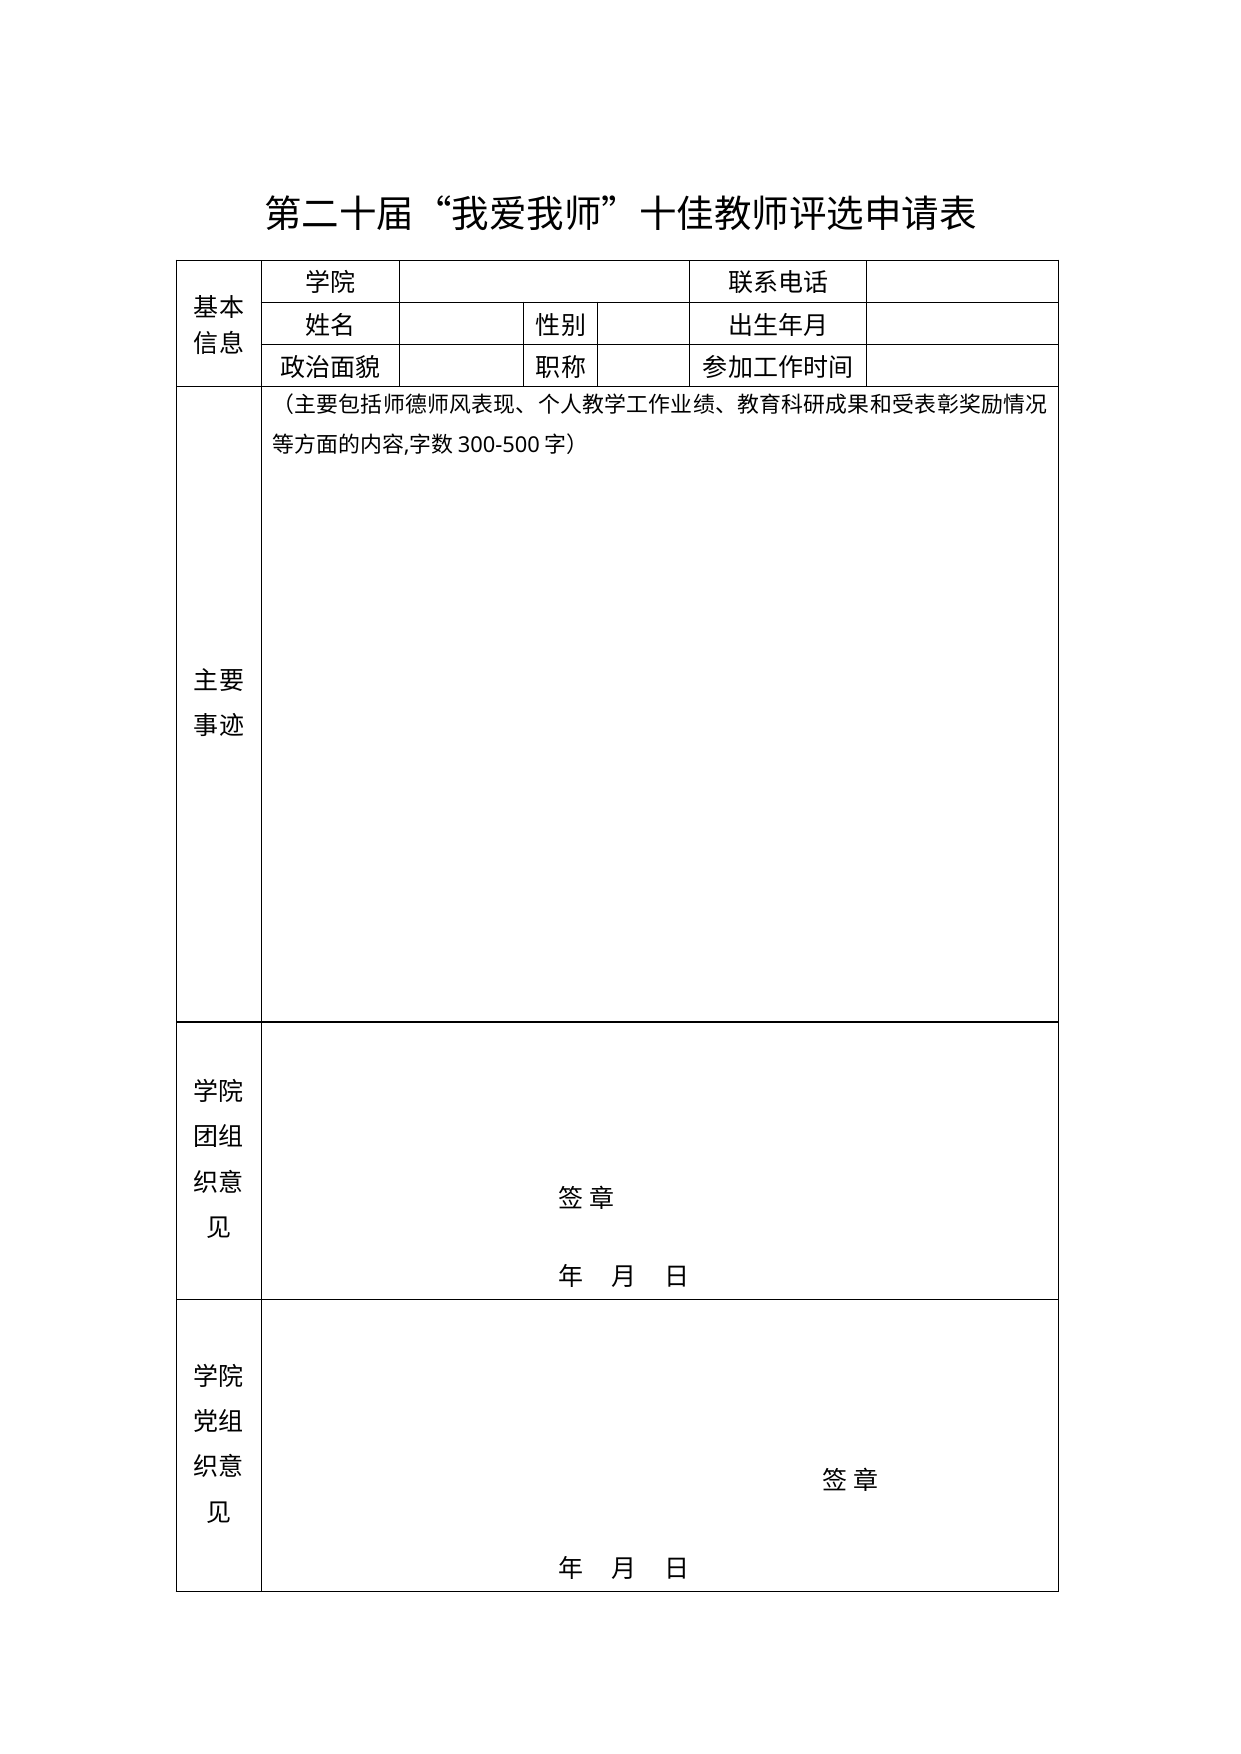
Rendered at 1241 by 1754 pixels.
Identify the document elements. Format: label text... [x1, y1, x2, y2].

text 第二十届“我爱我师”十佳教师评选申请表 [187, 178, 1053, 243]
table_cell 签 章 年 月 日 [262, 1300, 1058, 1591]
table_header 联系电话 [690, 261, 866, 302]
table_cell 学院党组织意见 [177, 1300, 261, 1591]
table_cell （主要包括师德师风表现、个人教学工作业绩、教育科研成果和受表彰奖励情况等方面的内容,字数300-500字） [262, 387, 1058, 1021]
table_cell 出生年月 [690, 303, 866, 344]
table_header 基本信息 [177, 261, 261, 386]
table_header 学院 [262, 261, 399, 302]
table_header [867, 261, 1058, 302]
table_cell 性别 [524, 303, 597, 344]
table_cell 政治面貌 [262, 345, 399, 386]
table_cell [598, 303, 689, 344]
table_cell [400, 303, 523, 344]
table_cell [867, 345, 1058, 386]
table_cell 参加工作时间 [690, 345, 866, 386]
table_cell 学院团组织意见 [177, 1023, 261, 1299]
table_cell 主要事迹 [177, 387, 261, 1021]
table_cell [867, 303, 1058, 344]
table_header [400, 261, 689, 302]
table_cell [400, 345, 523, 386]
table_cell 职称 [524, 345, 597, 386]
table_cell 姓名 [262, 303, 399, 344]
table_cell [598, 345, 689, 386]
table_cell 签 章 年 月 日 [262, 1023, 1058, 1299]
